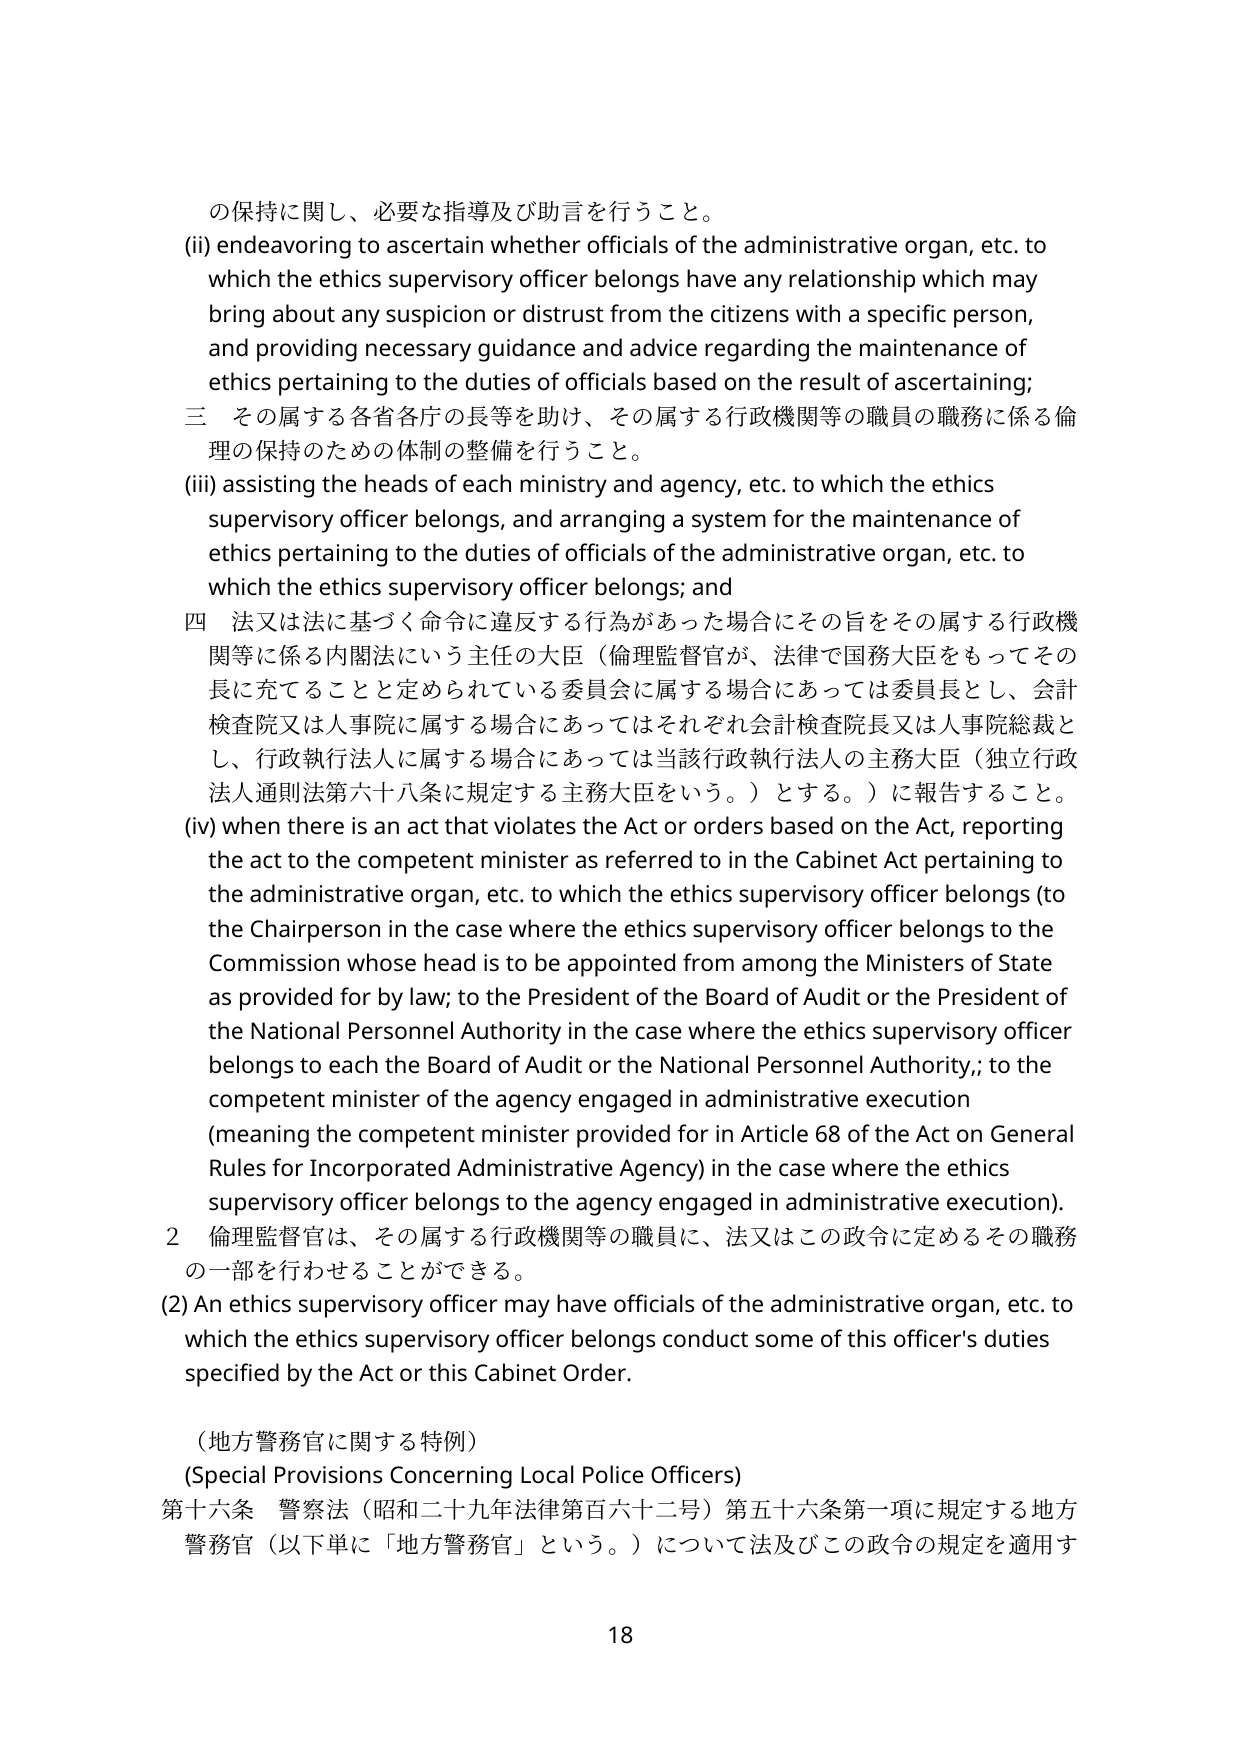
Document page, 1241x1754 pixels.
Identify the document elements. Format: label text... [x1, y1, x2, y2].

text (ii) endeavoring to ascertain whether officials of the administrative organ, etc. to which the ethics supervisory officer belongs have any relationship which may bring about any suspicion or distrust from the citizens with a specific person, and providing necessary guidance and advice regarding the maintenance of ethics pertaining to the duties of officials based on the result of ascertaining; [184, 228, 1079, 399]
text (Special Provisions Concerning Local Police Officers) [184, 1458, 1079, 1492]
text ２ 倫理監督官は、その属する行政機関等の職員に、法又はこの政令に定めるその職務の一部を行わせることができる。 [161, 1219, 1079, 1287]
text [161, 1492, 1079, 1560]
text 三 その属する各省各庁の長等を助け、その属する行政機関等の職員の職務に係る倫理の保持のための体制の整備を行うこと。 [184, 399, 1079, 467]
text (2) An ethics supervisory officer may have officials of the administrative organ, etc. to which the ethics supervisory officer belongs conduct some of this officer's duties specified by the Act or this Cabinet Order. [161, 1287, 1079, 1389]
text (iii) assisting the heads of each ministry and agency, etc. to which the ethics supervisory officer belongs, and arranging a system for the maintenance of ethics pertaining to the duties of officials of the administrative organ, etc. to which the ethics supervisory officer belongs; and [184, 467, 1079, 604]
text （地方警務官に関する特例） [184, 1424, 1079, 1458]
text (iv) when there is an act that violates the Act or orders based on the Act, reporting the act to the competent minister as referred to in the Cabinet Act pertaining to the administrative organ, etc. to which the ethics supervisory officer belongs (to the Chairperson in the case where the ethics supervisory officer belongs to the Commission whose head is to be appointed from among the Ministers of State as provided for by law; to the President of the Board of Audit or the President of the National Personnel Authority in the case where the ethics supervisory officer belongs to each the Board of Audit or the National Personnel Authority,; to the competent minister of the agency engaged in administrative execution (meaning the competent minister provided for in Article 68 of the Act on General Rules for Incorporated Administrative Agency) in the case where the ethics supervisory officer belongs to the agency engaged in administrative execution). [184, 809, 1079, 1219]
text 四 法又は法に基づく命令に違反する行為があった場合にその旨をその属する行政機関等に係る内閣法にいう主任の大臣（倫理監督官が、法律で国務大臣をもってその長に充てることと定められている委員会に属する場合にあっては委員長とし、会計検査院又は人事院に属する場合にあってはそれぞれ会計検査院長又は人事院総裁とし、行政執行法人に属する場合にあっては当該行政執行法人の主務大臣（独立行政法人通則法第六十八条に規定する主務大臣をいう。）とする。）に報告すること。 [184, 604, 1079, 809]
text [184, 194, 1079, 228]
